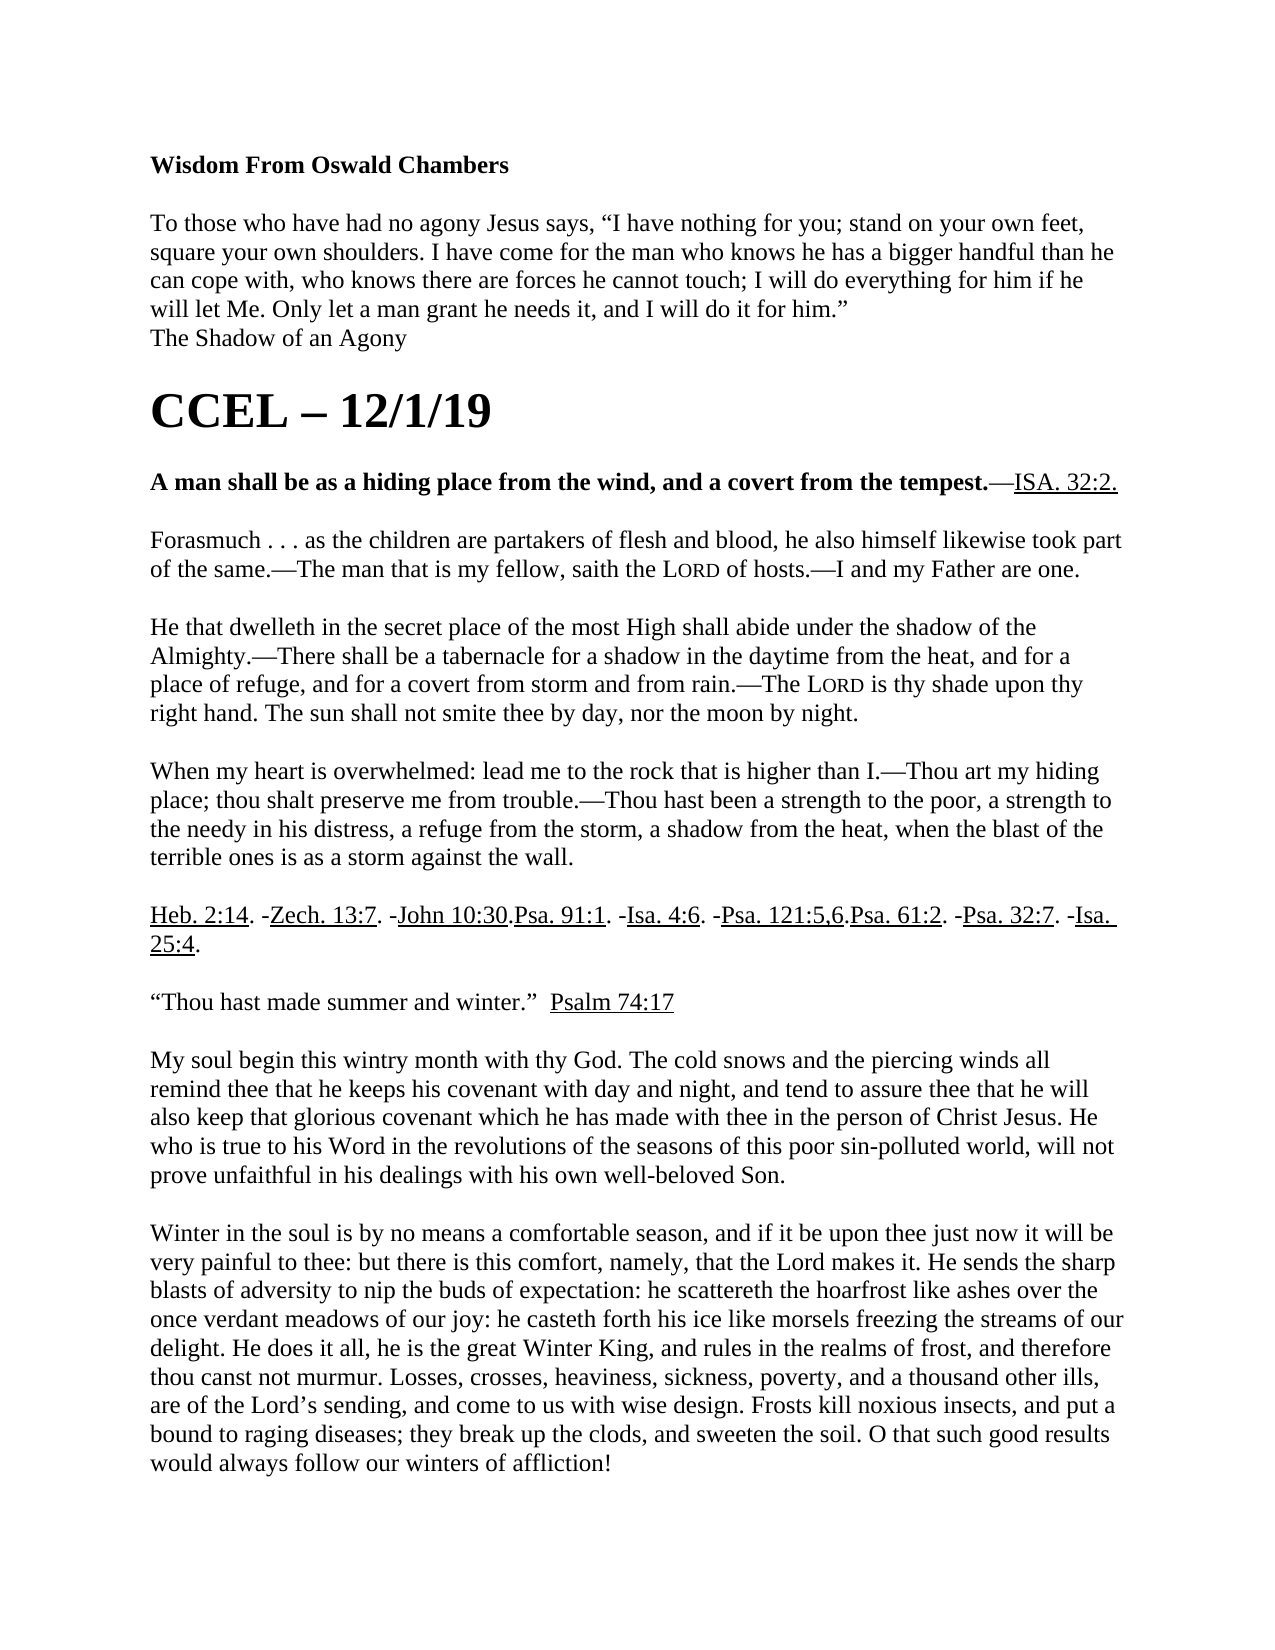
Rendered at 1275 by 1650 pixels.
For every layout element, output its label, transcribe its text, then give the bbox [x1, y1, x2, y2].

text “Thou hast made summer and winter.” Psalm 74:17 [150, 987, 1125, 1016]
subtitle CCEL – 12/1/19 [150, 381, 1125, 438]
text Winter in the soul is by no means a comfortable season, and if it be upon thee just now it will be very painful to thee: but there is this comfort, namely, that the Lord makes it. He sends the sharp blasts of adversity to nip the buds of expectation: he scattereth the hoarfrost like ashes over the once verdant meadows of our joy: he casteth forth his ice like morsels freezing the streams of our delight. He does it all, he is the great Winter King, and rules in the realms of frost, and therefore thou canst not murmur. Losses, crosses, heaviness, sickness, poverty, and a thousand other ills, are of the Lord’s sending, and come to us with wise design. Frosts kill noxious insects, and put a bound to raging diseases; they break up the clods, and sweeten the soil. O that such good results would always follow our winters of affliction! [150, 1218, 1125, 1477]
text My soul begin this wintry month with thy God. The cold snows and the piercing winds all remind thee that he keeps his covenant with day and night, and tend to assure thee that he will also keep that glorious covenant which he has made with thee in the person of Christ Jesus. He who is true to his Word in the revolutions of the seasons of this poor sin-polluted world, will not prove unfaithful in his dealings with his own well-beloved Son. [150, 1045, 1125, 1189]
text To those who have had no agony Jesus says, “I have nothing for you; stand on your own feet, square your own shoulders. I have come for the man who knows he has a bigger handful than he can cope with, who knows there are forces he cannot touch; I will do everything for him if he will let Me. Only let a man grant he needs it, and I will do it for him.” The Shadow of an Agony [150, 208, 1125, 352]
text A man shall be as a hiding place from the wind, and a covert from the tempest.—ISA. 32:2. [150, 467, 1125, 496]
title Wisdom From Oswald Chambers [150, 150, 1125, 179]
text Heb. 2:14. -Zech. 13:7. -John 10:30.Psa. 91:1. -Isa. 4:6. -Psa. 121:5,6.Psa. 61:2. -Psa. 32:7. -Isa. 25:4. [150, 900, 1125, 958]
text When my heart is overwhelmed: lead me to the rock that is higher than I.—Thou art my hiding place; thou shalt preserve me from trouble.—Thou hast been a strength to the poor, a strength to the needy in his distress, a refuge from the storm, a shadow from the heat, when the blast of the terrible ones is as a storm against the wall. [150, 756, 1125, 871]
text He that dwelleth in the secret place of the most High shall abide under the shadow of the Almighty.—There shall be a tabernacle for a shadow in the daytime from the heat, and for a place of refuge, and for a covert from storm and from rain.—The Lord is thy shade upon thy right hand. The sun shall not smite thee by day, nor the moon by night. [150, 612, 1125, 727]
text Forasmuch . . . as the children are partakers of flesh and blood, he also himself likewise took part of the same.—The man that is my fellow, saith the Lord of hosts.—I and my Father are one. [150, 525, 1125, 583]
